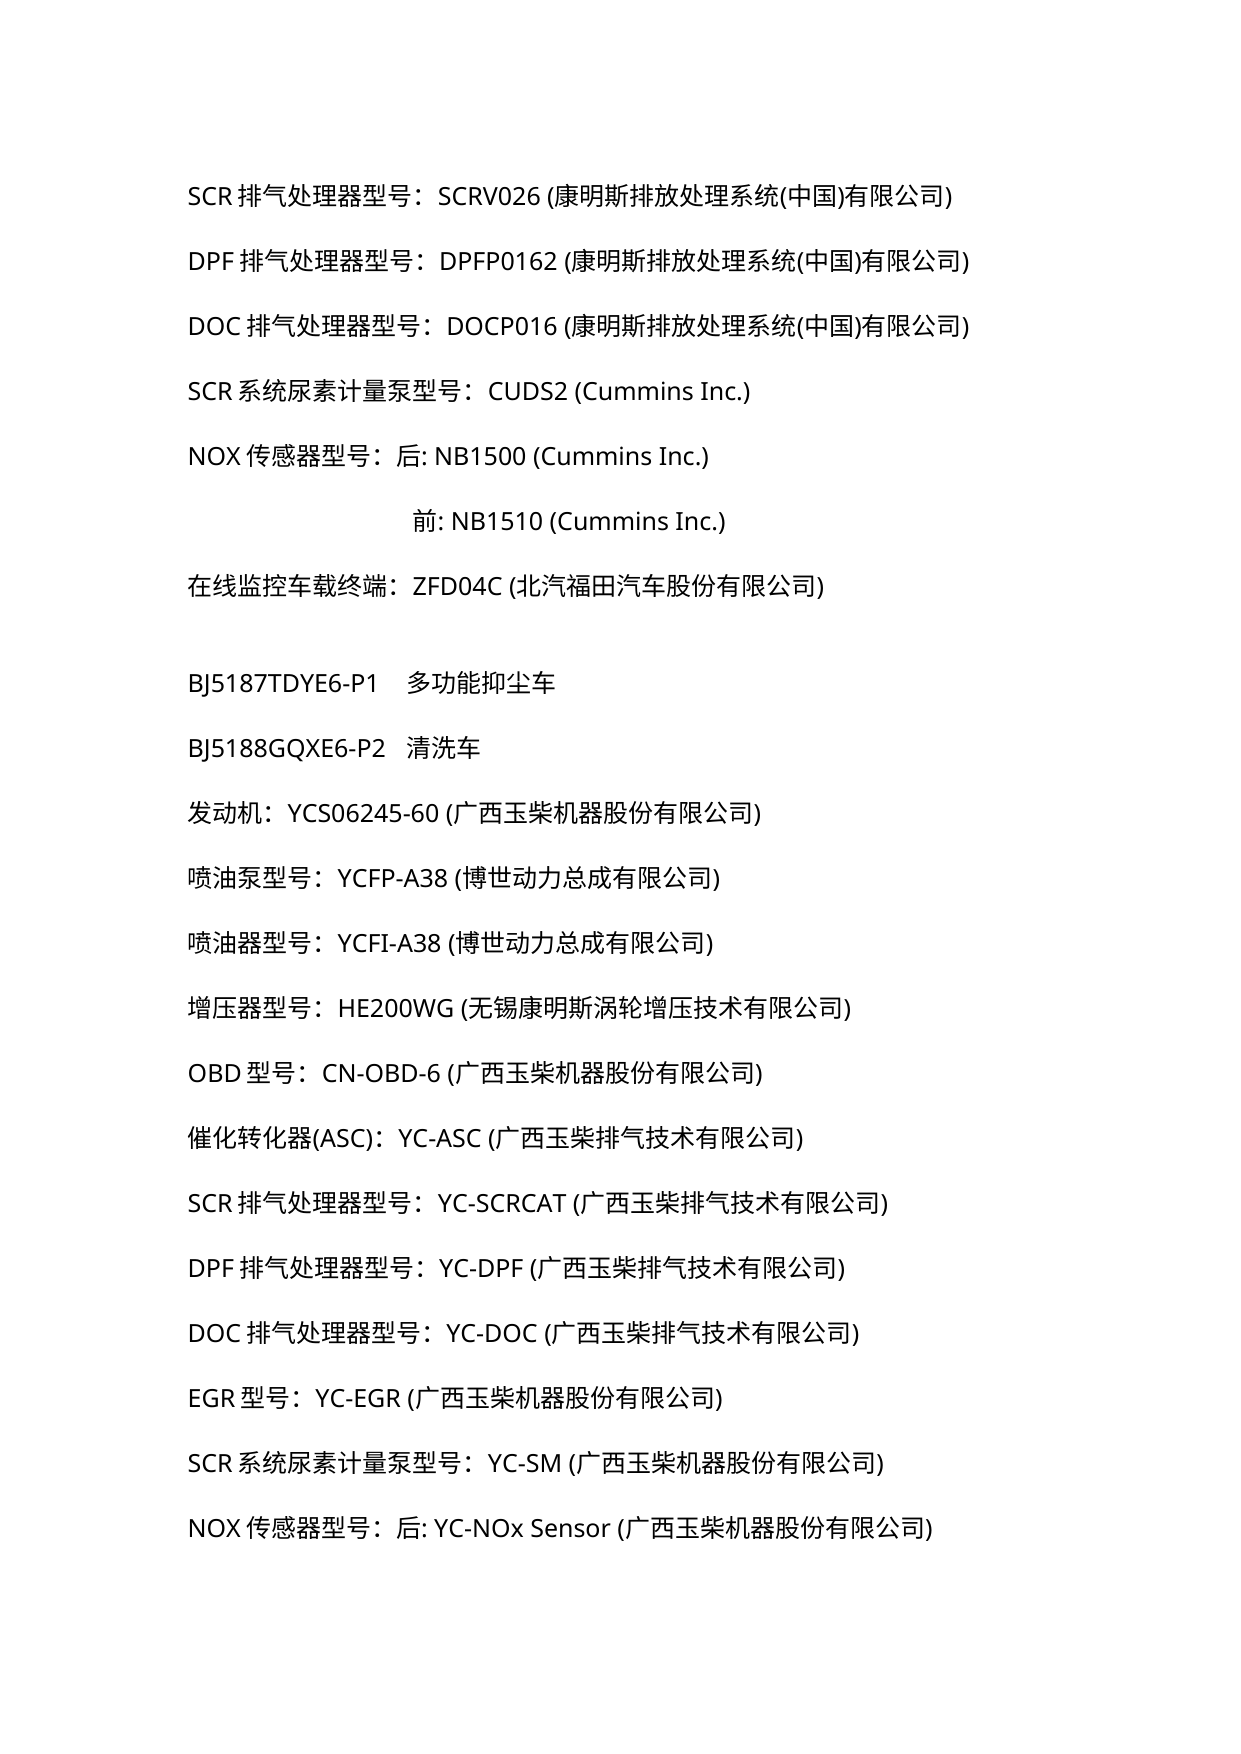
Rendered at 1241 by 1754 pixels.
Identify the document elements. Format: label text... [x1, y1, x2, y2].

text DPF排气处理器型号：YC-DPF (广西玉柴排气技术有限公司) [187, 1234, 1053, 1299]
text SCR排气处理器型号：YC-SCRCAT (广西玉柴排气技术有限公司) [187, 1169, 1053, 1234]
text 催化转化器(ASC)：YC-ASC (广西玉柴排气技术有限公司) [187, 1104, 1053, 1169]
text 增压器型号：HE200WG (无锡康明斯涡轮增压技术有限公司) [187, 974, 1053, 1039]
text 在线监控车载终端：ZFD04C (北汽福田汽车股份有限公司) [187, 552, 1053, 617]
text SCR排气处理器型号：SCRV026 (康明斯排放处理系统(中国)有限公司) [187, 162, 1053, 227]
text SCR系统尿素计量泵型号：YC-SM (广西玉柴机器股份有限公司) [187, 1429, 1053, 1494]
text SCR系统尿素计量泵型号：CUDS2 (Cummins Inc.) [187, 357, 1053, 422]
text DOC排气处理器型号：DOCP016 (康明斯排放处理系统(中国)有限公司) [187, 292, 1053, 357]
text 发动机：YCS06245-60 (广西玉柴机器股份有限公司) [187, 779, 1053, 844]
text DOC排气处理器型号：YC-DOC (广西玉柴排气技术有限公司) [187, 1299, 1053, 1364]
text BJ5188GQXE6-P2 清洗车 [187, 714, 1053, 779]
text 前: NB1510 (Cummins Inc.) [187, 487, 1053, 552]
text DPF排气处理器型号：DPFP0162 (康明斯排放处理系统(中国)有限公司) [187, 227, 1053, 292]
text 喷油器型号：YCFI-A38 (博世动力总成有限公司) [187, 909, 1053, 974]
text NOX传感器型号：后: NB1500 (Cummins Inc.) [187, 422, 1053, 487]
text BJ5187TDYE6-P1 多功能抑尘车 [187, 649, 1053, 714]
text OBD型号：CN-OBD-6 (广西玉柴机器股份有限公司) [187, 1039, 1053, 1104]
text NOX传感器型号：后: YC-NOx Sensor (广西玉柴机器股份有限公司) [187, 1494, 1053, 1559]
text EGR型号：YC-EGR (广西玉柴机器股份有限公司) [187, 1364, 1053, 1429]
text 喷油泵型号：YCFP-A38 (博世动力总成有限公司) [187, 844, 1053, 909]
